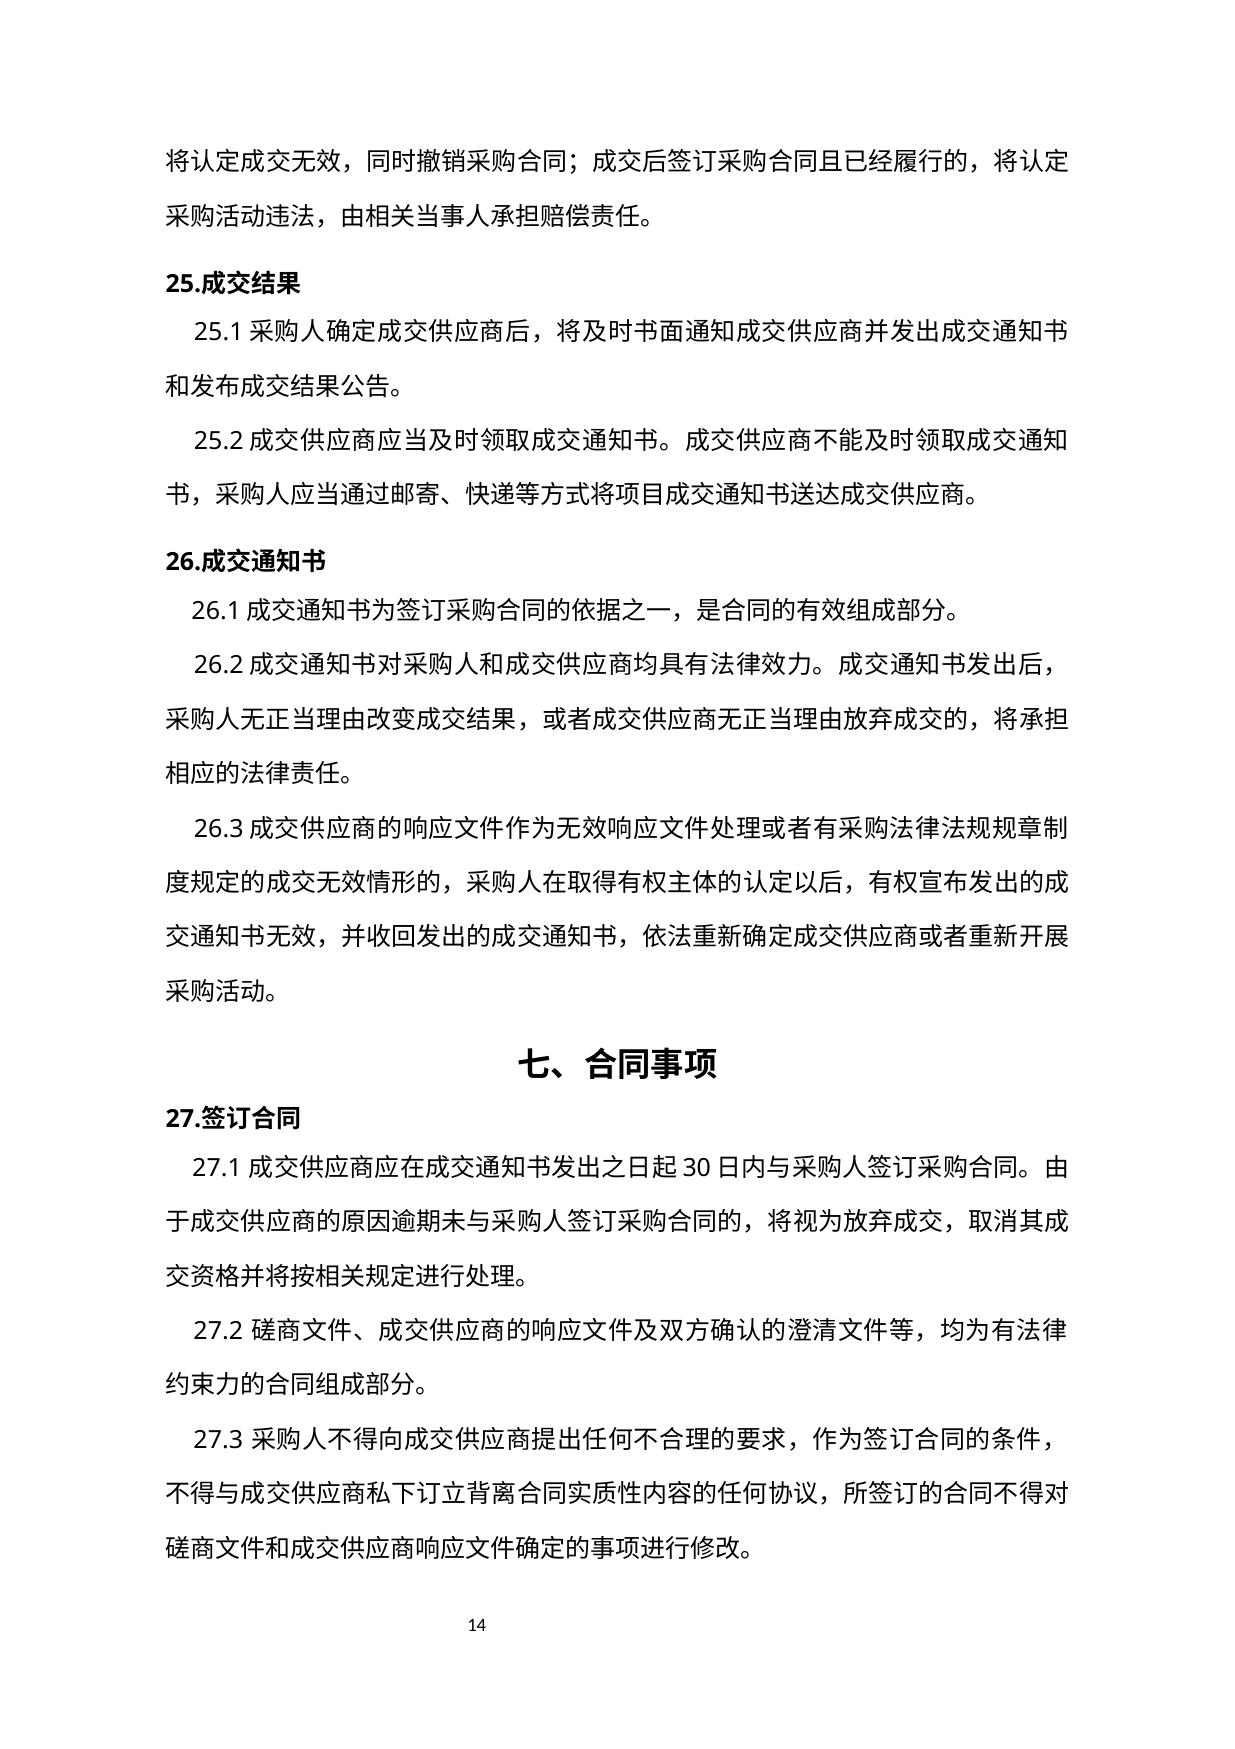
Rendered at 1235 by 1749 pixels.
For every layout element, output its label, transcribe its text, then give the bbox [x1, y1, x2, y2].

text 27.3 采购人不得向成交供应商提出任何不合理的要求，作为签订合同的条件，不得与成交供应商私下订立背离合同实质性内容的任何协议，所签订的合同不得对磋商文件和成交供应商响应文件确定的事项进行修改。 [165, 1419, 1069, 1564]
subtitle 25.成交结果 [165, 263, 1069, 299]
text 26.2成交通知书对采购人和成交供应商均具有法律效力。成交通知书发出后，采购人无正当理由改变成交结果，或者成交供应商无正当理由放弃成交的，将承担相应的法律责任。 [165, 645, 1069, 790]
text 26.3成交供应商的响应文件作为无效响应文件处理或者有采购法律法规规章制度规定的成交无效情形的，采购人在取得有权主体的认定以后，有权宣布发出的成交通知书无效，并收回发出的成交通知书，依法重新确定成交供应商或者重新开展采购活动。 [165, 808, 1069, 1007]
subtitle 26.成交通知书 [165, 542, 1069, 578]
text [165, 142, 1069, 232]
text 26.1成交通知书为签订采购合同的依据之一，是合同的有效组成部分。 [165, 591, 1069, 627]
subtitle 27.签订合同 [165, 1099, 1069, 1135]
text 25.2成交供应商应当及时领取成交通知书。成交供应商不能及时领取成交通知书，采购人应当通过邮寄、快递等方式将项目成交通知书送达成交供应商。 [165, 421, 1069, 511]
text 27.2 磋商文件、成交供应商的响应文件及双方确认的澄清文件等，均为有法律约束力的合同组成部分。 [165, 1311, 1069, 1401]
subtitle 七、合同事项 [165, 1038, 1069, 1086]
text 27.1 成交供应商应在成交通知书发出之日起30日内与采购人签订采购合同。由于成交供应商的原因逾期未与采购人签订采购合同的，将视为放弃成交，取消其成交资格并将按相关规定进行处理。 [165, 1147, 1069, 1292]
text 25.1采购人确定成交供应商后，将及时书面通知成交供应商并发出成交通知书和发布成交结果公告。 [165, 312, 1069, 402]
